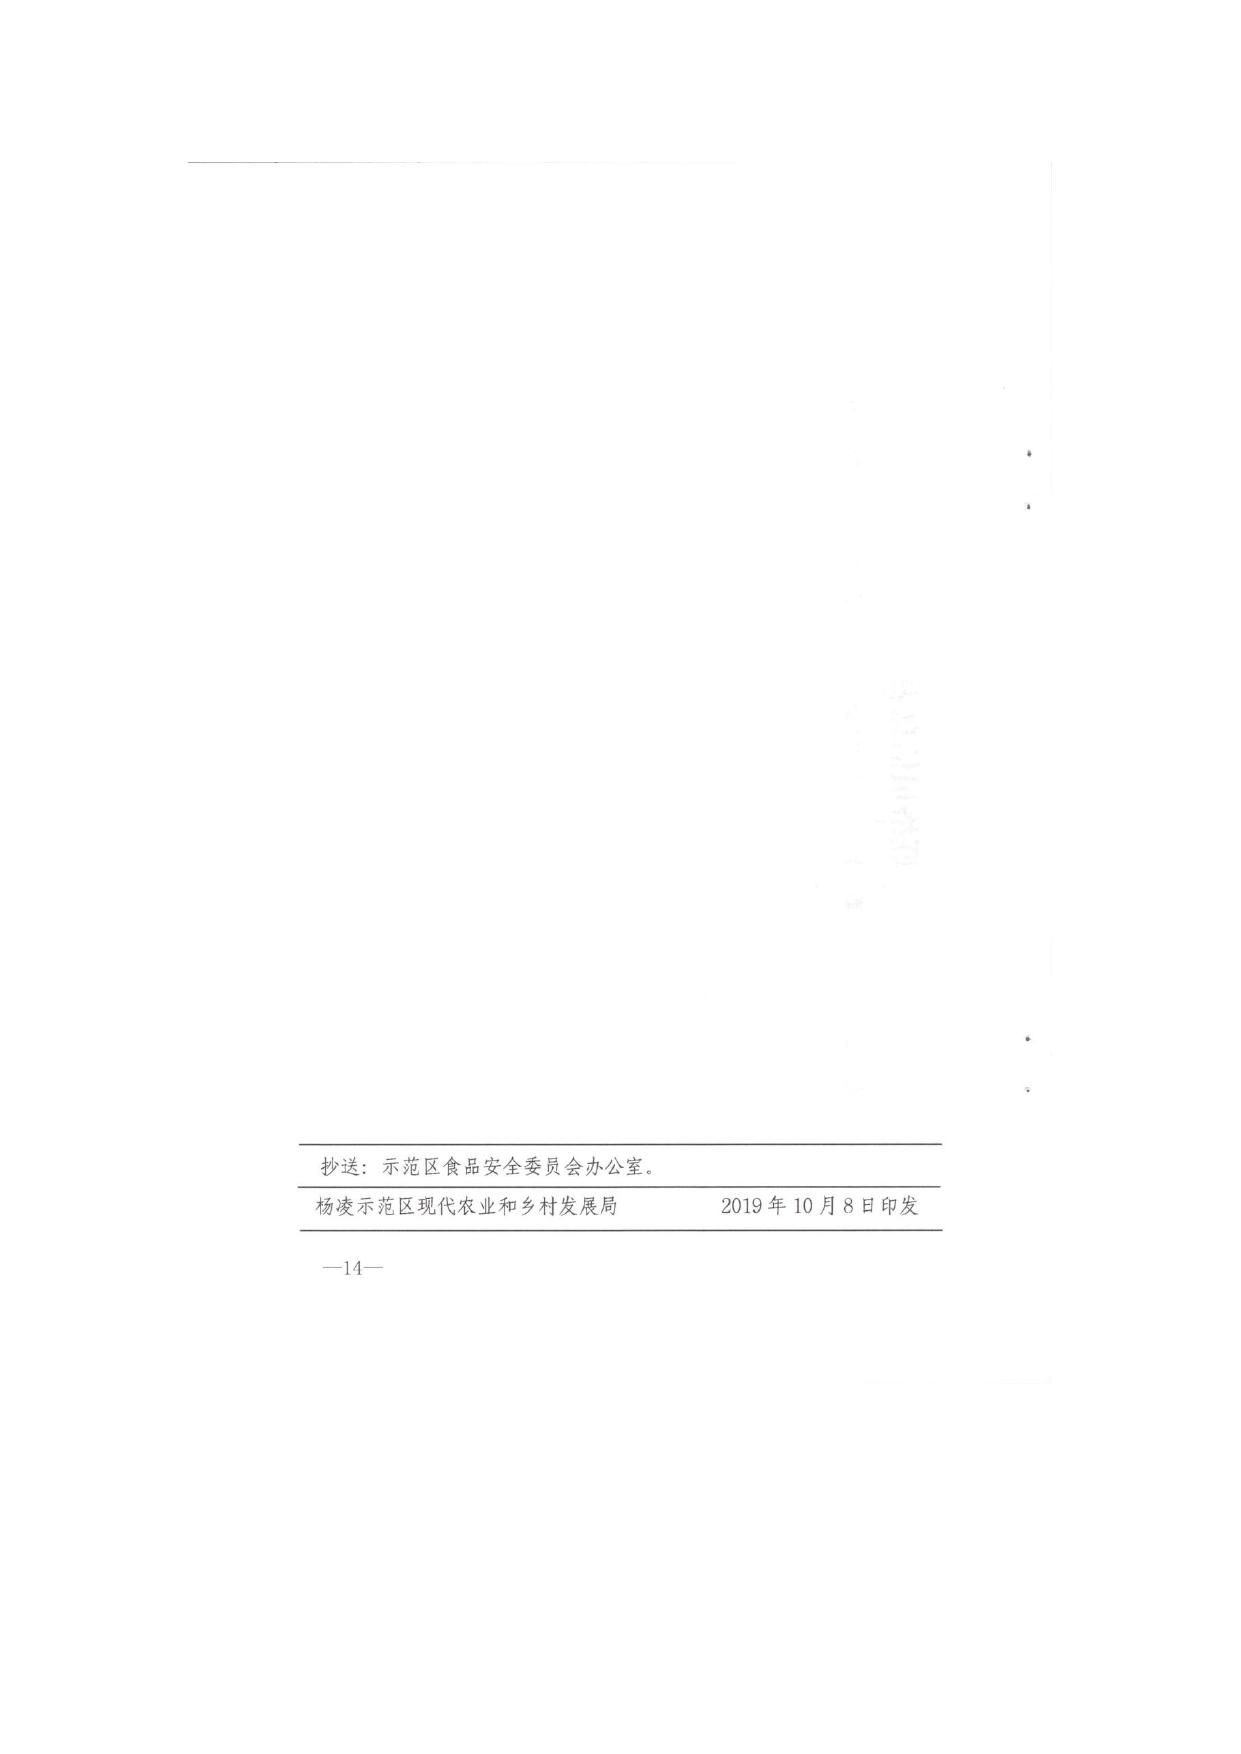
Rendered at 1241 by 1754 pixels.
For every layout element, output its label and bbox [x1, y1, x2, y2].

picture [187, 162, 1052, 1384]
